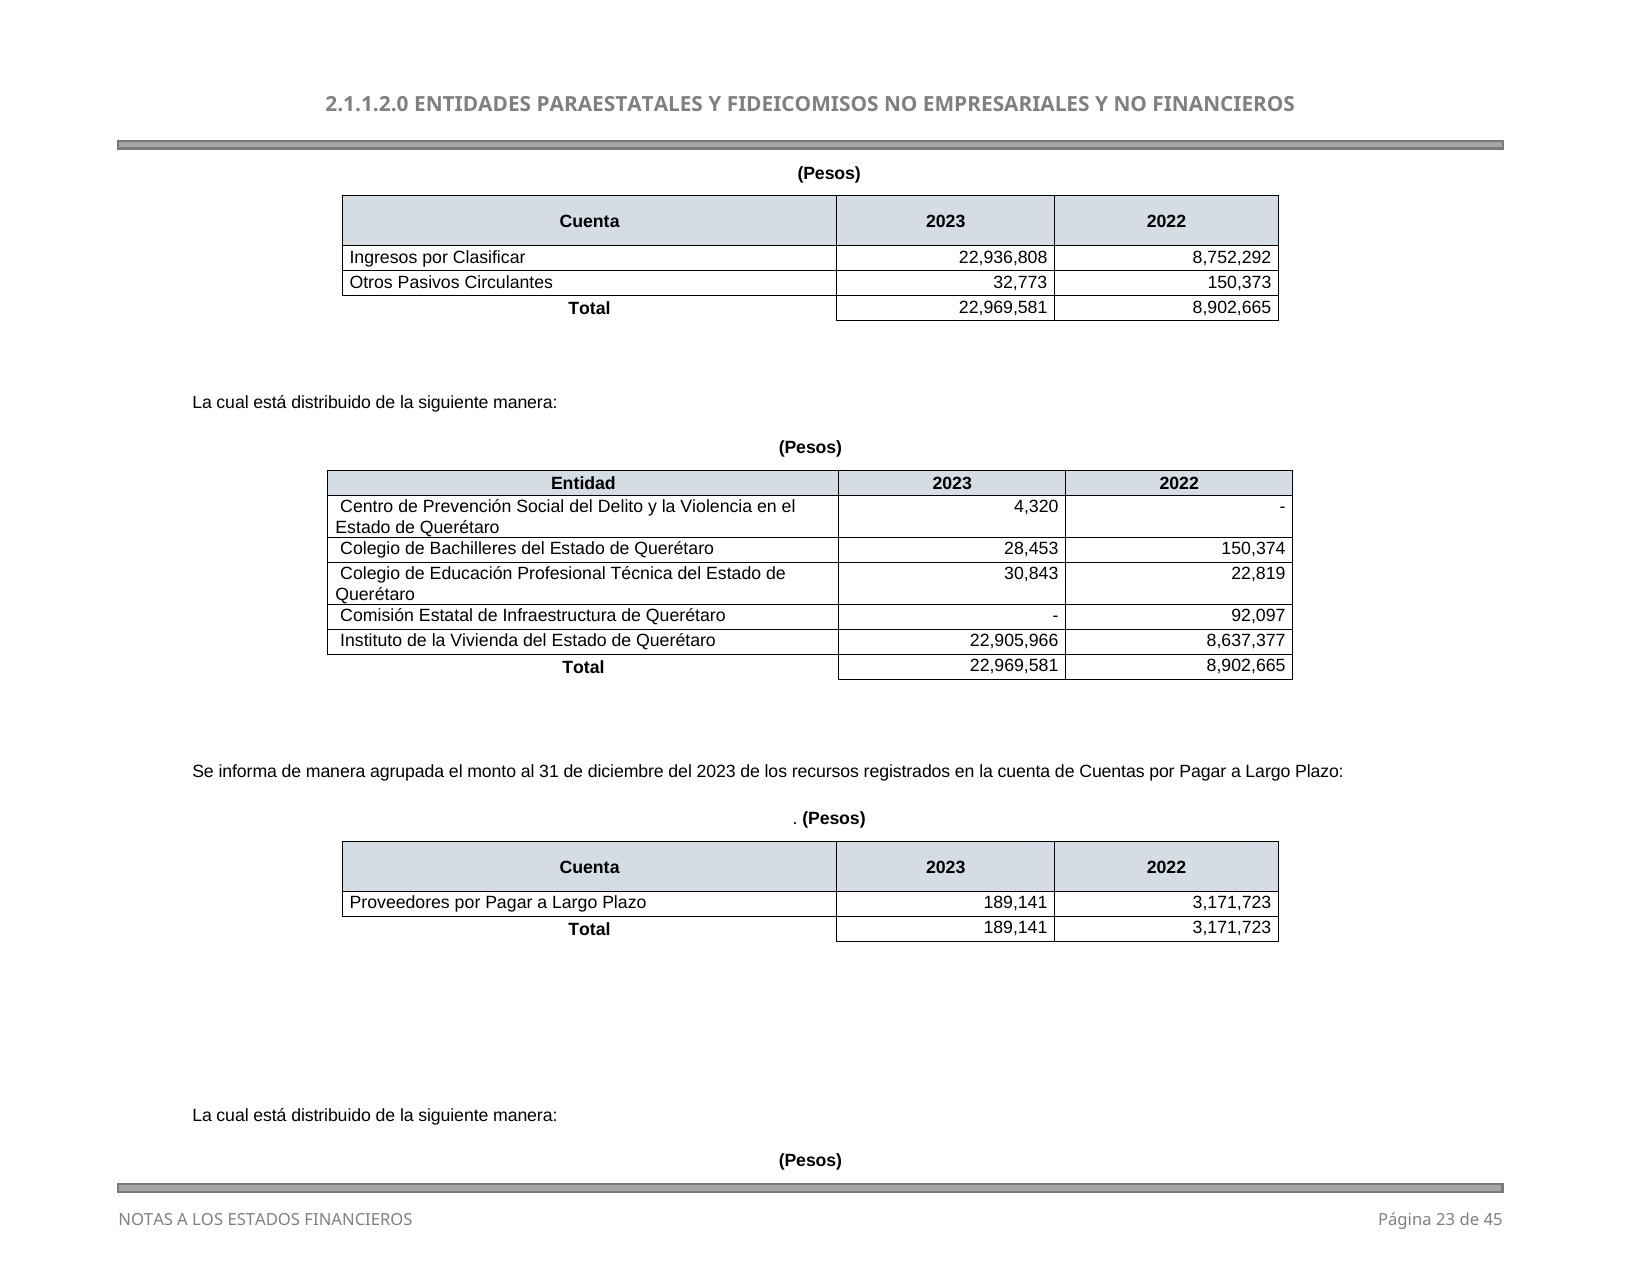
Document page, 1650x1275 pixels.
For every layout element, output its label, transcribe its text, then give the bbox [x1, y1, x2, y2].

table_cell 3,171,723 [1055, 917, 1278, 941]
text (Pesos) [118, 437, 1502, 458]
table_cell 8,637,377 [1066, 630, 1292, 654]
table_cell Colegio de Educación Profesional Técnica del Estado de Querétaro [328, 563, 838, 604]
table_cell 32,773 [837, 271, 1054, 295]
table_cell Total [328, 655, 838, 679]
table_header 2022 [1055, 842, 1278, 891]
table_cell Centro de Prevención Social del Delito y la Violencia en el Estado de Querétaro [328, 496, 838, 537]
table_cell 30,843 [839, 563, 1065, 604]
table_cell Otros Pasivos Circulantes [343, 271, 836, 295]
table_cell 22,819 [1066, 563, 1292, 604]
table_cell Total [342, 917, 836, 941]
table_cell 8,902,665 [1066, 655, 1292, 679]
table_cell Colegio de Bachilleres del Estado de Querétaro [328, 538, 838, 562]
text . (Pesos) [156, 808, 1502, 828]
table_cell - [1066, 496, 1292, 537]
table_cell - [839, 605, 1065, 629]
text La cual está distribuido de la siguiente manera: [192, 1104, 1502, 1125]
table_cell 22,905,966 [839, 630, 1065, 654]
table_header 2023 [837, 196, 1054, 245]
text (Pesos) [118, 1150, 1502, 1170]
table_cell 22,969,581 [837, 296, 1054, 320]
table_cell Comisión Estatal de Infraestructura de Querétaro [328, 605, 838, 629]
table_header 2022 [1055, 196, 1278, 245]
table_cell 8,752,292 [1055, 246, 1278, 270]
table_header 2023 [839, 471, 1065, 495]
table_cell 92,097 [1066, 605, 1292, 629]
table_cell 3,171,723 [1055, 892, 1278, 916]
table_cell Proveedores por Pagar a Largo Plazo [343, 892, 836, 916]
table_cell Total [342, 296, 836, 320]
table_header 2022 [1066, 471, 1292, 495]
table_cell 8,902,665 [1055, 296, 1278, 320]
table_cell 189,141 [837, 892, 1054, 916]
table_cell 22,969,581 [839, 655, 1065, 679]
table_cell 189,141 [837, 917, 1054, 941]
table_header Entidad [328, 471, 838, 495]
text Se informa de manera agrupada el monto al 31 de diciembre del 2023 de los recursos registrados en la cuenta de Cuentas por Pagar a Largo Plazo: [192, 757, 1502, 783]
table_cell 150,373 [1055, 271, 1278, 295]
table_header Cuenta [343, 196, 836, 245]
table_cell 28,453 [839, 538, 1065, 562]
table_cell 150,374 [1066, 538, 1292, 562]
table_cell Instituto de la Vivienda del Estado de Querétaro [328, 630, 838, 654]
table_cell 22,936,808 [837, 246, 1054, 270]
table_cell 4,320 [839, 496, 1065, 537]
text La cual está distribuido de la siguiente manera: [192, 392, 1502, 412]
table_header 2023 [837, 842, 1054, 891]
table_cell Ingresos por Clasificar [343, 246, 836, 270]
text (Pesos) [156, 162, 1502, 183]
table_header Cuenta [343, 842, 836, 891]
